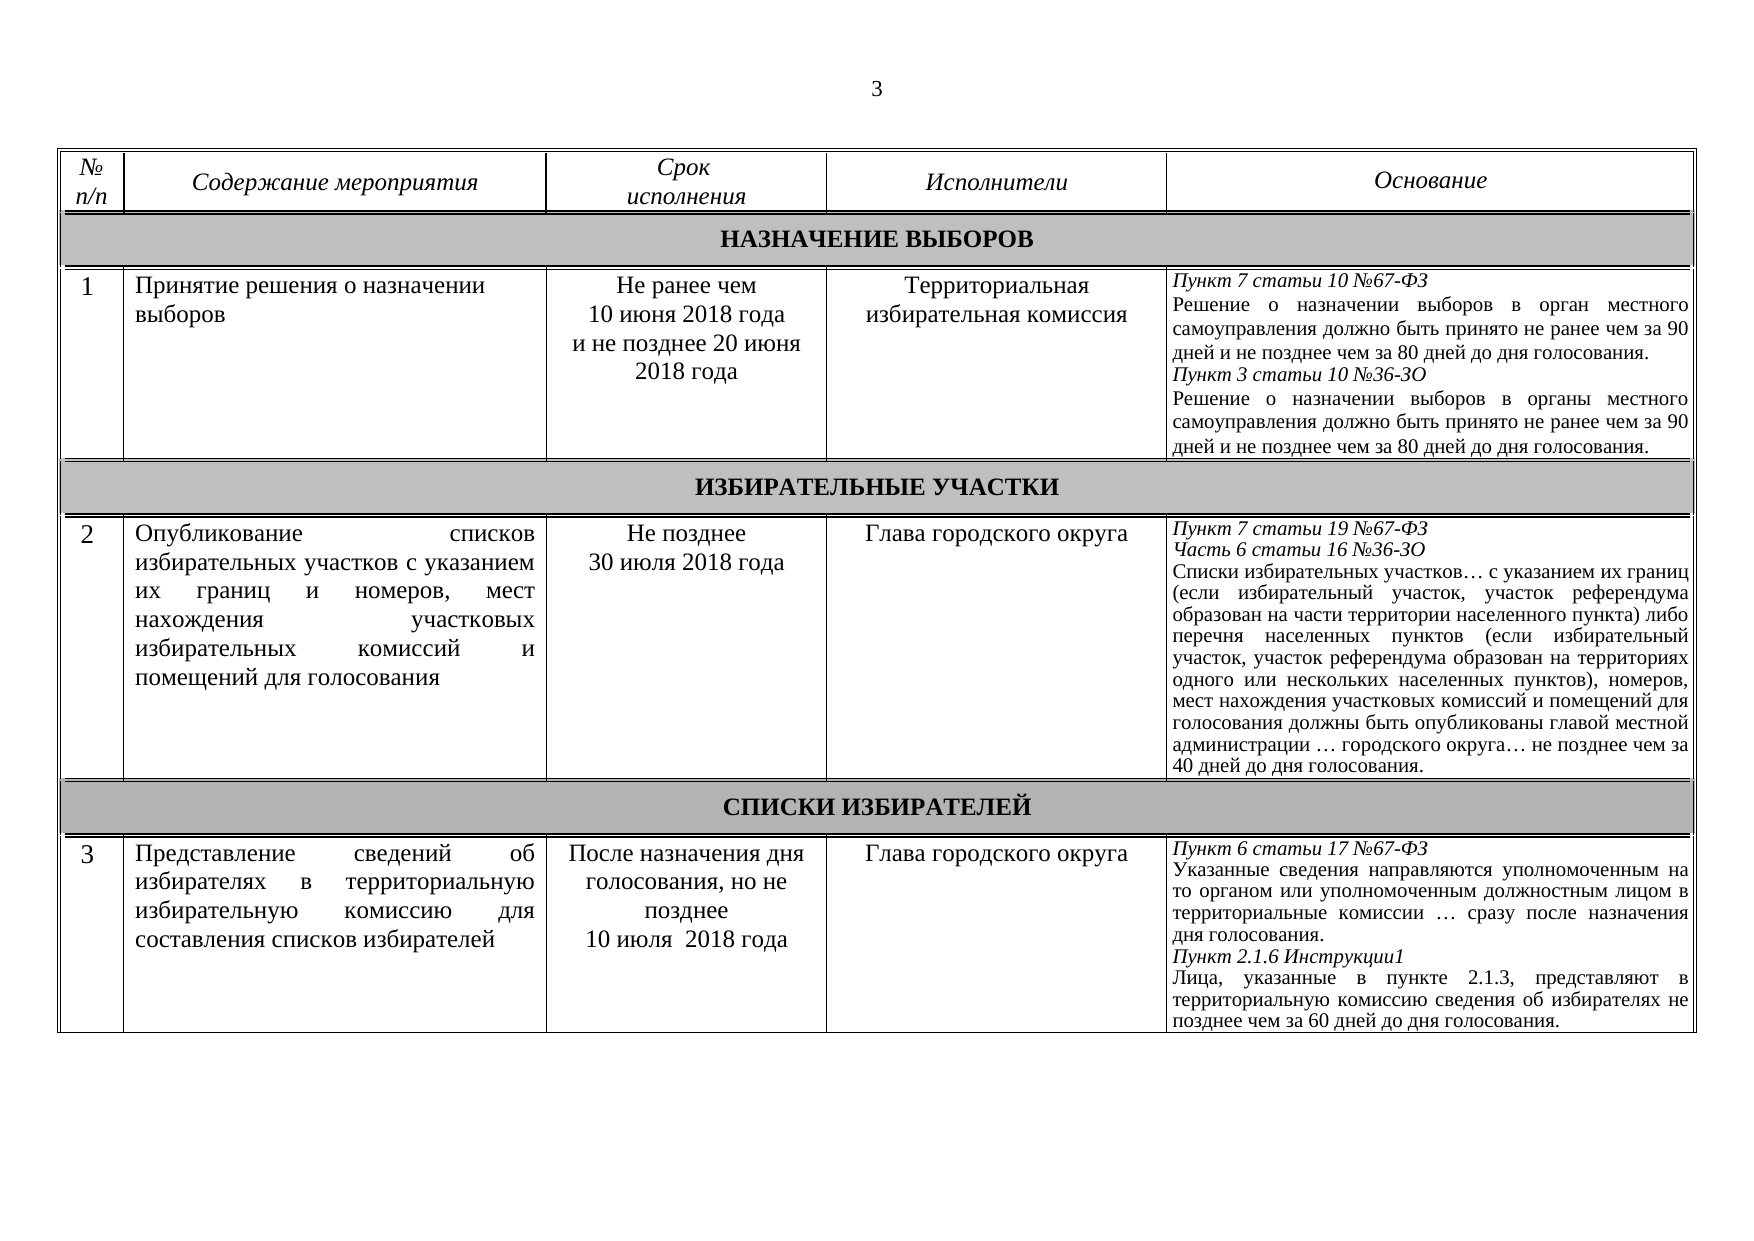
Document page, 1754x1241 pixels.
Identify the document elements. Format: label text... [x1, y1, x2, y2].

table_cell Не позднее 30 июля 2018 года [547, 518, 826, 777]
table_header Срок исполнения [547, 152, 826, 210]
table_cell Представление сведений об избирателях в территориальную избирательную комиссию для составления списков избирателей [124, 838, 546, 1032]
table_cell После назначения дня голосования, но не позднее 10 июля 2018 года [547, 838, 826, 1032]
table_header Основание [1167, 152, 1693, 210]
table_cell Глава городского округа [827, 838, 1166, 1032]
table_cell НАЗНАЧЕНИЕ ВЫБОРОВ [59, 210, 1695, 265]
table_cell [59, 513, 123, 777]
table_header № п/п [61, 152, 124, 210]
table_cell [59, 833, 123, 1032]
table_cell Территориальная избирательная комиссия [827, 270, 1166, 458]
table_cell [59, 265, 123, 458]
table_header Исполнители [827, 152, 1166, 210]
table_cell СПИСКИ ИЗБИРАТЕЛЕЙ [59, 778, 1695, 833]
table_cell Пункт 7 статьи 19 №67-ФЗ Часть 6 статьи 16 №36-ЗО Списки избирательных участков… с указанием их границ (если избирательный участок, участок референдума образован на части территории населенного пункта) либо перечня населенных пунктов (если избирательный участок, участок референдума образован на территориях одного или нескольких населенных пунктов), номеров, мест нахождения участковых комиссий и помещений для голосования должны быть опубликованы главой местной администрации … городского округа… не позднее чем за 40 дней до дня голосования. [1167, 513, 1695, 777]
table_cell Принятие решения о назначении выборов [124, 270, 546, 458]
table_cell Глава городского округа [827, 518, 1166, 777]
table_cell Пункт 6 статьи 17 №67-ФЗ Указанные сведения направляются уполномоченным на то органом или уполномоченным должностным лицом в территориальные комиссии … сразу после назначения дня голосования. Пункт 2.1.6 Инструкции1 Лица, указанные в пункте 2.1.3, представляют в территориальную комиссию сведения об избирателях не позднее чем за 60 дней до дня голосования. [1167, 833, 1695, 1032]
table_cell ИЗБИРАТЕЛЬНЫЕ УЧАСТКИ [59, 458, 1695, 513]
table_header Содержание мероприятия [125, 152, 546, 210]
table_cell Пункт 7 статьи 10 №67-ФЗ Решение о назначении выборов в орган местного самоуправления должно быть принято не ранее чем за 90 дней и не позднее чем за 80 дней до дня голосования. Пункт 3 статьи 10 №36-ЗО Решение о назначении выборов в органы местного самоуправления должно быть принято не ранее чем за 90 дней и не позднее чем за 80 дней до дня голосования. [1167, 265, 1695, 458]
table_cell Не ранее чем 10 июня 2018 года и не позднее 20 июня 2018 года [547, 270, 826, 458]
table_cell Опубликование списков избирательных участков с указанием их границ и номеров, мест нахождения участковых избирательных комиссий и помещений для голосования [124, 518, 546, 777]
